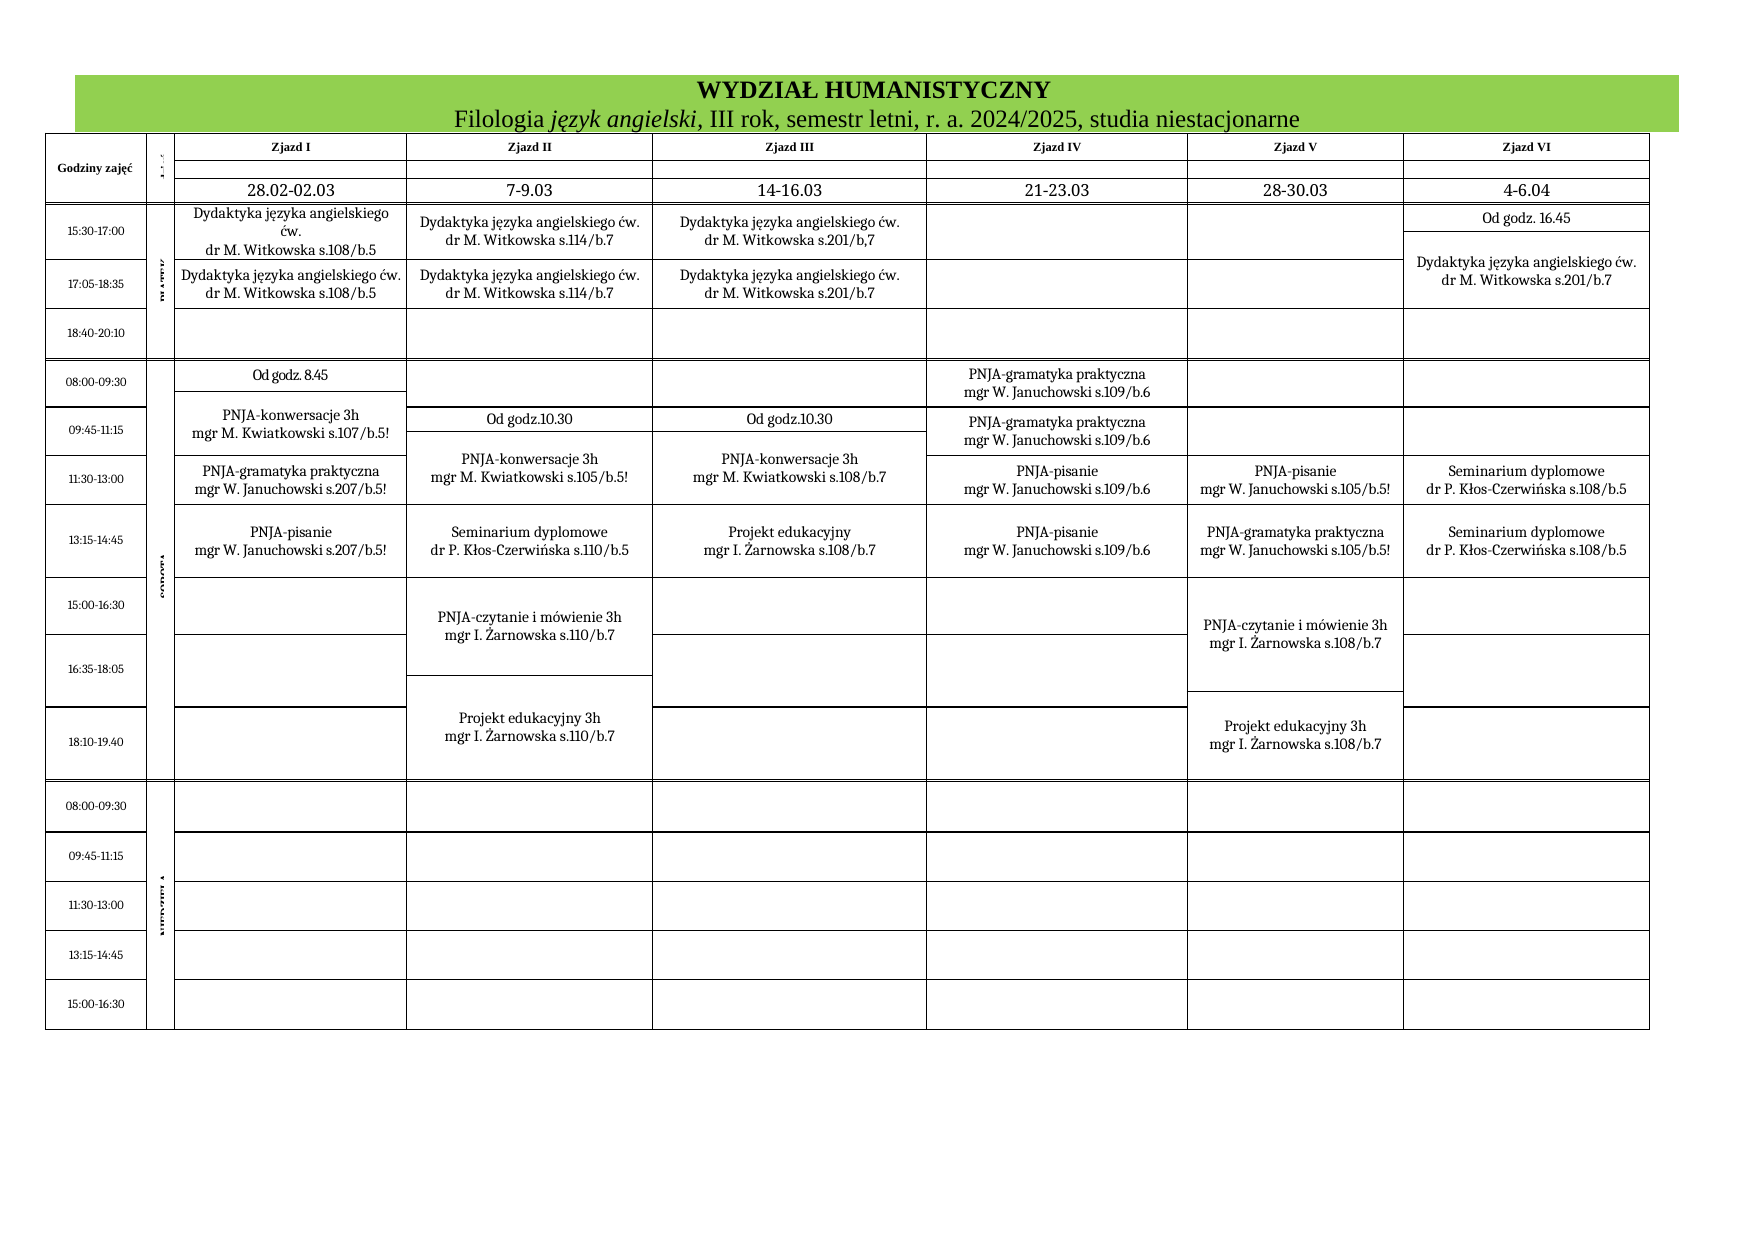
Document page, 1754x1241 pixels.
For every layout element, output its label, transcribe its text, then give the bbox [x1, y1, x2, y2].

table_cell [653, 309, 926, 357]
table_cell 14-16.03 [653, 179, 926, 202]
table_cell Dydaktyka języka angielskiego ćw. dr M. Witkowska s.114/b.7 [407, 205, 652, 259]
table_cell [653, 931, 926, 979]
table_cell 11:30-13:00 [46, 882, 146, 930]
table_cell [653, 980, 926, 1028]
table_cell [1188, 980, 1403, 1028]
table_cell [1404, 161, 1649, 178]
table_cell [927, 205, 1187, 259]
table_cell [653, 782, 926, 831]
table_cell 11:30-13:00 [46, 456, 146, 504]
table_cell 15:00-16:30 [46, 578, 146, 634]
table_cell [1188, 205, 1403, 259]
table_cell [1404, 833, 1649, 881]
table_cell PNJA-pisanie mgr W. Januchowski s.109/b.6 [927, 505, 1187, 577]
table_cell PNJA-konwersacje 3h mgr M. Kwiatkowski s.107/b.5! [175, 392, 406, 455]
table_cell [175, 931, 406, 979]
text WYDZIAŁ HUMANISTYCZNY Filologia język angielski, III rok, semestr letni, r. a. 2024/2025, studia niestacjonarne [75, 75, 1679, 132]
table_cell PNJA-pisanie mgr W. Januchowski s.109/b.6 [927, 456, 1187, 504]
table_cell Od godz. 16.45 [1404, 205, 1649, 231]
table_cell [927, 635, 1187, 706]
table_cell [1188, 361, 1403, 406]
table_cell Od godz.10.30 [653, 408, 926, 431]
table_cell [175, 635, 406, 706]
table_cell 28.02-02.03 [175, 179, 406, 202]
table_cell PNJA-pisanie mgr W. Januchowski s.105/b.5! [1188, 456, 1403, 504]
table_cell [1188, 260, 1403, 308]
table_cell Projekt edukacyjny 3h mgr I. Żarnowska s.108/b.7 [1188, 692, 1403, 779]
table_cell [653, 635, 926, 706]
table_cell [1188, 161, 1403, 178]
table_cell [1188, 833, 1403, 881]
table_cell [1404, 708, 1649, 779]
table_cell [927, 833, 1187, 881]
table_cell [927, 578, 1187, 634]
table_cell [1404, 882, 1649, 930]
table_cell PNJA-czytanie i mówienie 3h mgr I. Żarnowska s.110/b.7 [407, 578, 652, 675]
table_cell [927, 931, 1187, 979]
table_cell [407, 882, 652, 930]
table_cell [407, 309, 652, 357]
table_cell 16:35-18:05 [46, 635, 146, 706]
table_cell 7-9.03 [407, 179, 652, 202]
table_cell [1188, 782, 1403, 831]
table_cell [407, 361, 652, 406]
table_cell Dydaktyka języka angielskiego ćw. dr M. Witkowska s.114/b.7 [407, 260, 652, 308]
table_cell [407, 931, 652, 979]
table_cell [927, 708, 1187, 779]
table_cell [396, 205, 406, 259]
table_cell Od godz.10.30 [407, 408, 652, 431]
table_cell Projekt edukacyjny 3h mgr I. Żarnowska s.110/b.7 [407, 676, 652, 779]
table_cell PNJA-gramatyka praktyczna mgr W. Januchowski s.105/b.5! [1188, 505, 1403, 577]
table_cell [175, 309, 406, 357]
table_cell Dydaktyka języka angielskiego ćw. dr M. Witkowska s.201/b.7 [653, 260, 926, 308]
table_cell [927, 161, 1187, 178]
table_cell SOBOTA [147, 361, 174, 779]
table_cell 4-6.04 [1404, 179, 1649, 202]
table_cell [1404, 361, 1649, 406]
table_cell Od godz. 8.45 [175, 361, 406, 391]
table_cell 13:15-14:45 [46, 931, 146, 979]
table_cell 13:15-14:45 [46, 505, 146, 577]
table_cell 18:10-19.40 [46, 708, 146, 779]
table_cell PNJA-konwersacje 3h mgr M. Kwiatkowski s.105/b.5! [407, 432, 652, 504]
table_cell 08:00-09:30 [46, 361, 146, 406]
table_cell PNJA-pisanie mgr W. Januchowski s.207/b.5! [175, 505, 406, 577]
table_cell [1404, 408, 1649, 455]
table_cell 17:05-18:35 [46, 260, 146, 308]
table_cell 28-30.03 [1188, 179, 1403, 202]
table_cell 09:45-11:15 [46, 408, 146, 455]
table_cell [927, 782, 1187, 831]
table_header Zjazd V [1188, 134, 1403, 160]
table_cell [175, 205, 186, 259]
table_cell Dydaktyka języka angielskiego ćw. dr M. Witkowska s.201/b,7 [653, 205, 926, 259]
table_cell [653, 833, 926, 881]
table_cell [175, 578, 406, 634]
table_header Zjazd II [407, 134, 652, 160]
table_cell PNJA-czytanie i mówienie 3h mgr I. Żarnowska s.108/b.7 [1188, 578, 1403, 691]
table_cell [1404, 931, 1649, 979]
table_cell [653, 578, 926, 634]
table_cell Seminarium dyplomowe dr P. Kłos-Czerwińska s.108/b.5 [1404, 505, 1649, 577]
table_cell PNJA-gramatyka praktyczna mgr W. Januchowski s.207/b.5! [175, 456, 406, 504]
table_cell [927, 309, 1187, 357]
table_cell 08:00-09:30 [46, 782, 146, 831]
table_cell [653, 361, 926, 406]
table_cell [1188, 309, 1403, 357]
table_cell [1404, 782, 1649, 831]
table_cell Dydaktyka języka angielskiego ćw. dr M. Witkowska s.108/b.5 [175, 260, 406, 308]
table_cell [653, 882, 926, 930]
table_cell [407, 980, 652, 1028]
table_header Godziny zajęć [46, 134, 146, 202]
table_cell [1404, 980, 1649, 1028]
table_header Zjazd III [653, 134, 926, 160]
table_cell 18:40-20:10 [46, 309, 146, 357]
table_cell [175, 782, 406, 831]
table_cell 09:45-11:15 [46, 833, 146, 881]
table_cell [175, 833, 406, 881]
table_cell [653, 708, 926, 779]
table_cell Projekt edukacyjny mgr I. Żarnowska s.108/b.7 [653, 505, 926, 577]
table_cell [1404, 635, 1649, 706]
table_cell 15:00-16:30 [46, 980, 146, 1028]
table_cell [175, 882, 406, 930]
table_cell 15:30-17:00 [46, 205, 146, 259]
table_cell PNJA-konwersacje 3h mgr M. Kwiatkowski s.108/b.7 [653, 432, 926, 504]
table_cell 21-23.03 [927, 179, 1187, 202]
table_cell [1188, 931, 1403, 979]
table_cell NIEDZIELA [147, 782, 174, 1028]
table_cell [653, 161, 926, 178]
table_cell [927, 980, 1187, 1028]
table_cell [927, 260, 1187, 308]
table_cell [1404, 309, 1649, 357]
table_cell [175, 161, 406, 178]
table_cell [407, 833, 652, 881]
table_cell PNJA-gramatyka praktyczna mgr W. Januchowski s.109/b.6 [927, 361, 1187, 406]
table_cell [175, 980, 406, 1028]
table_cell Seminarium dyplomowe dr P. Kłos-Czerwińska s.110/b.5 [407, 505, 652, 577]
table_cell Dydaktyka języka angielskiego ćw. dr M. Witkowska s.201/b.7 [1404, 232, 1649, 308]
table_cell [927, 882, 1187, 930]
table_cell [407, 161, 652, 178]
table_cell Seminarium dyplomowe dr P. Kłos-Czerwińska s.108/b.5 [1404, 456, 1649, 504]
table_header dzień [147, 134, 174, 202]
table_header Zjazd VI [1404, 134, 1649, 160]
table_cell PIĄTEK [147, 205, 174, 357]
table_cell [1404, 578, 1649, 634]
table_cell [1188, 408, 1403, 455]
table_header Zjazd I [175, 134, 406, 160]
table_cell [1188, 882, 1403, 930]
table_cell [175, 708, 406, 779]
table_cell PNJA-gramatyka praktyczna mgr W. Januchowski s.109/b.6 [927, 408, 1187, 455]
table_cell [407, 782, 652, 831]
table_header Zjazd IV [927, 134, 1187, 160]
